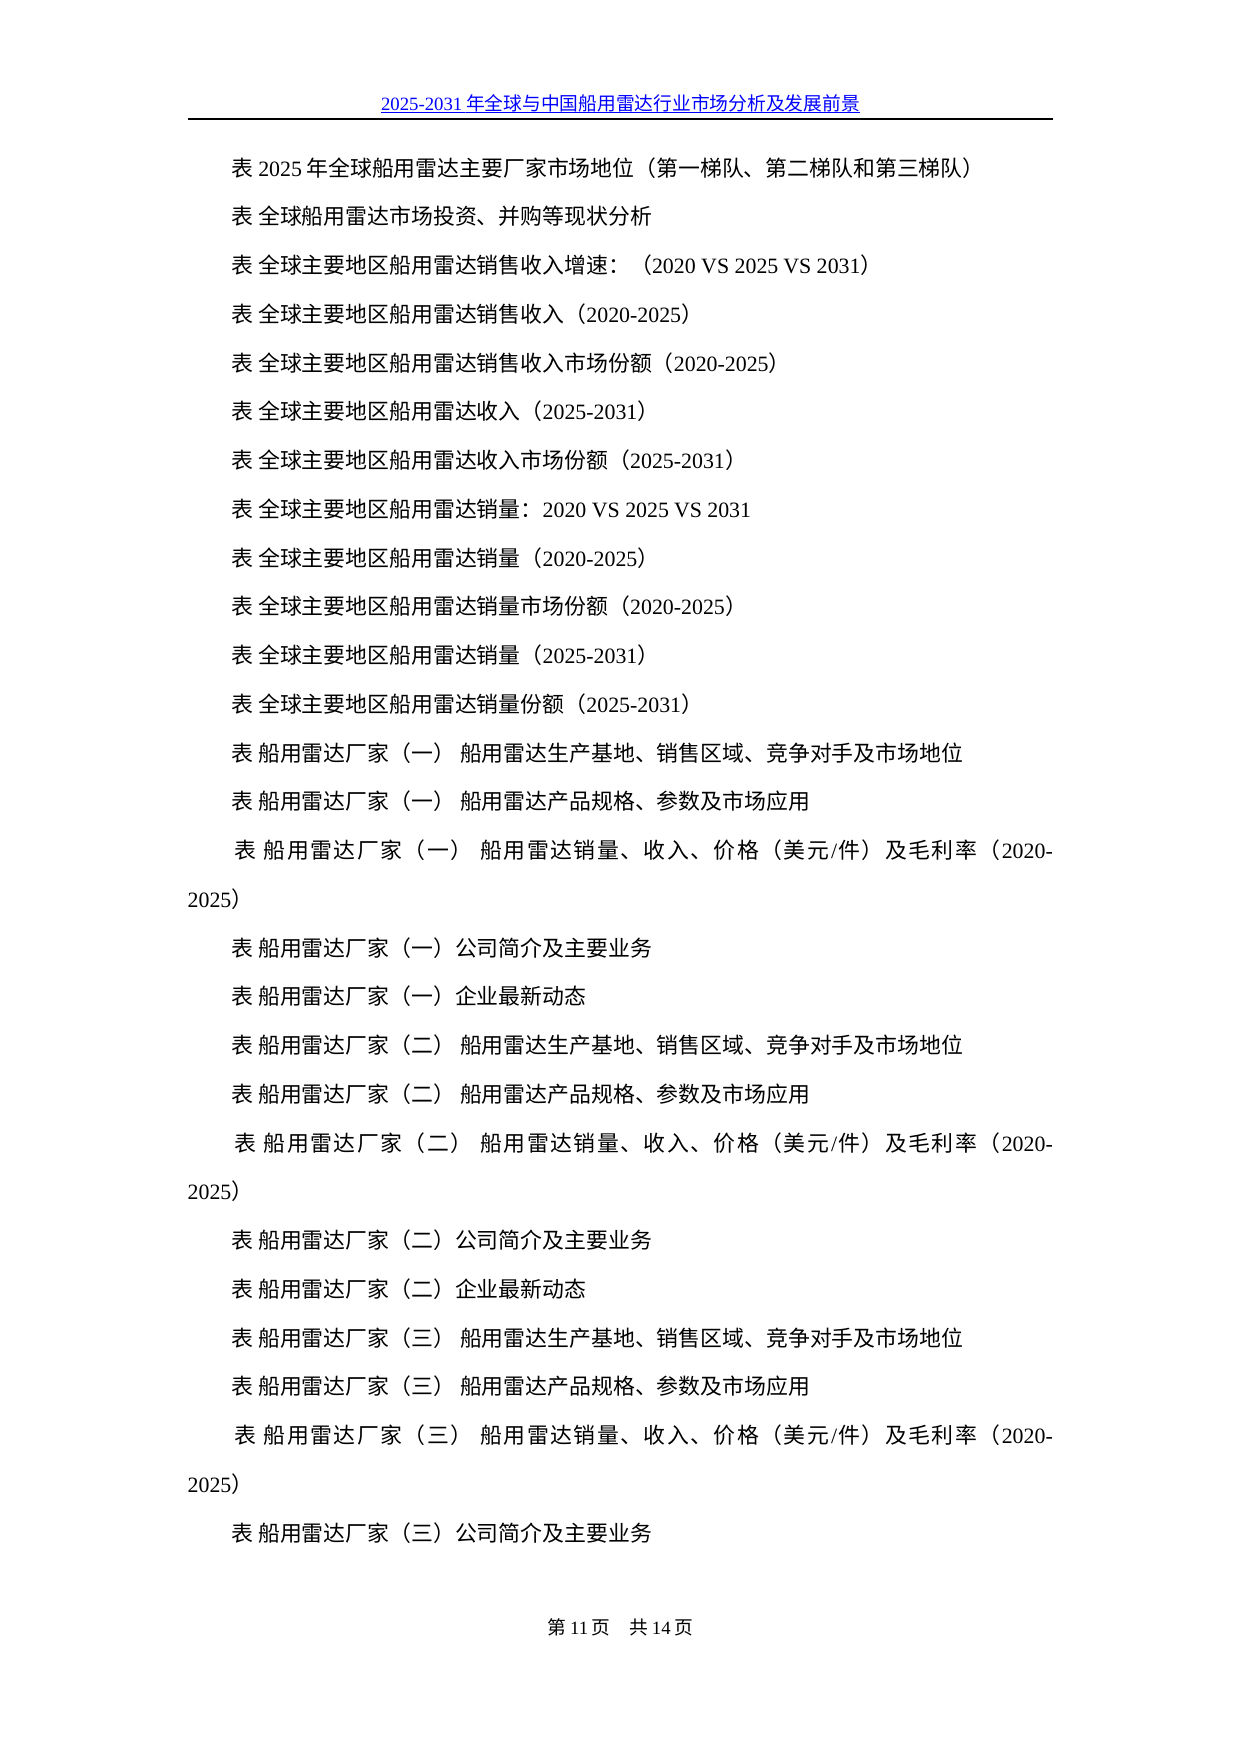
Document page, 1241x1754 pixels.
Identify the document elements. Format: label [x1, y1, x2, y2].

text [187, 150, 1053, 1548]
